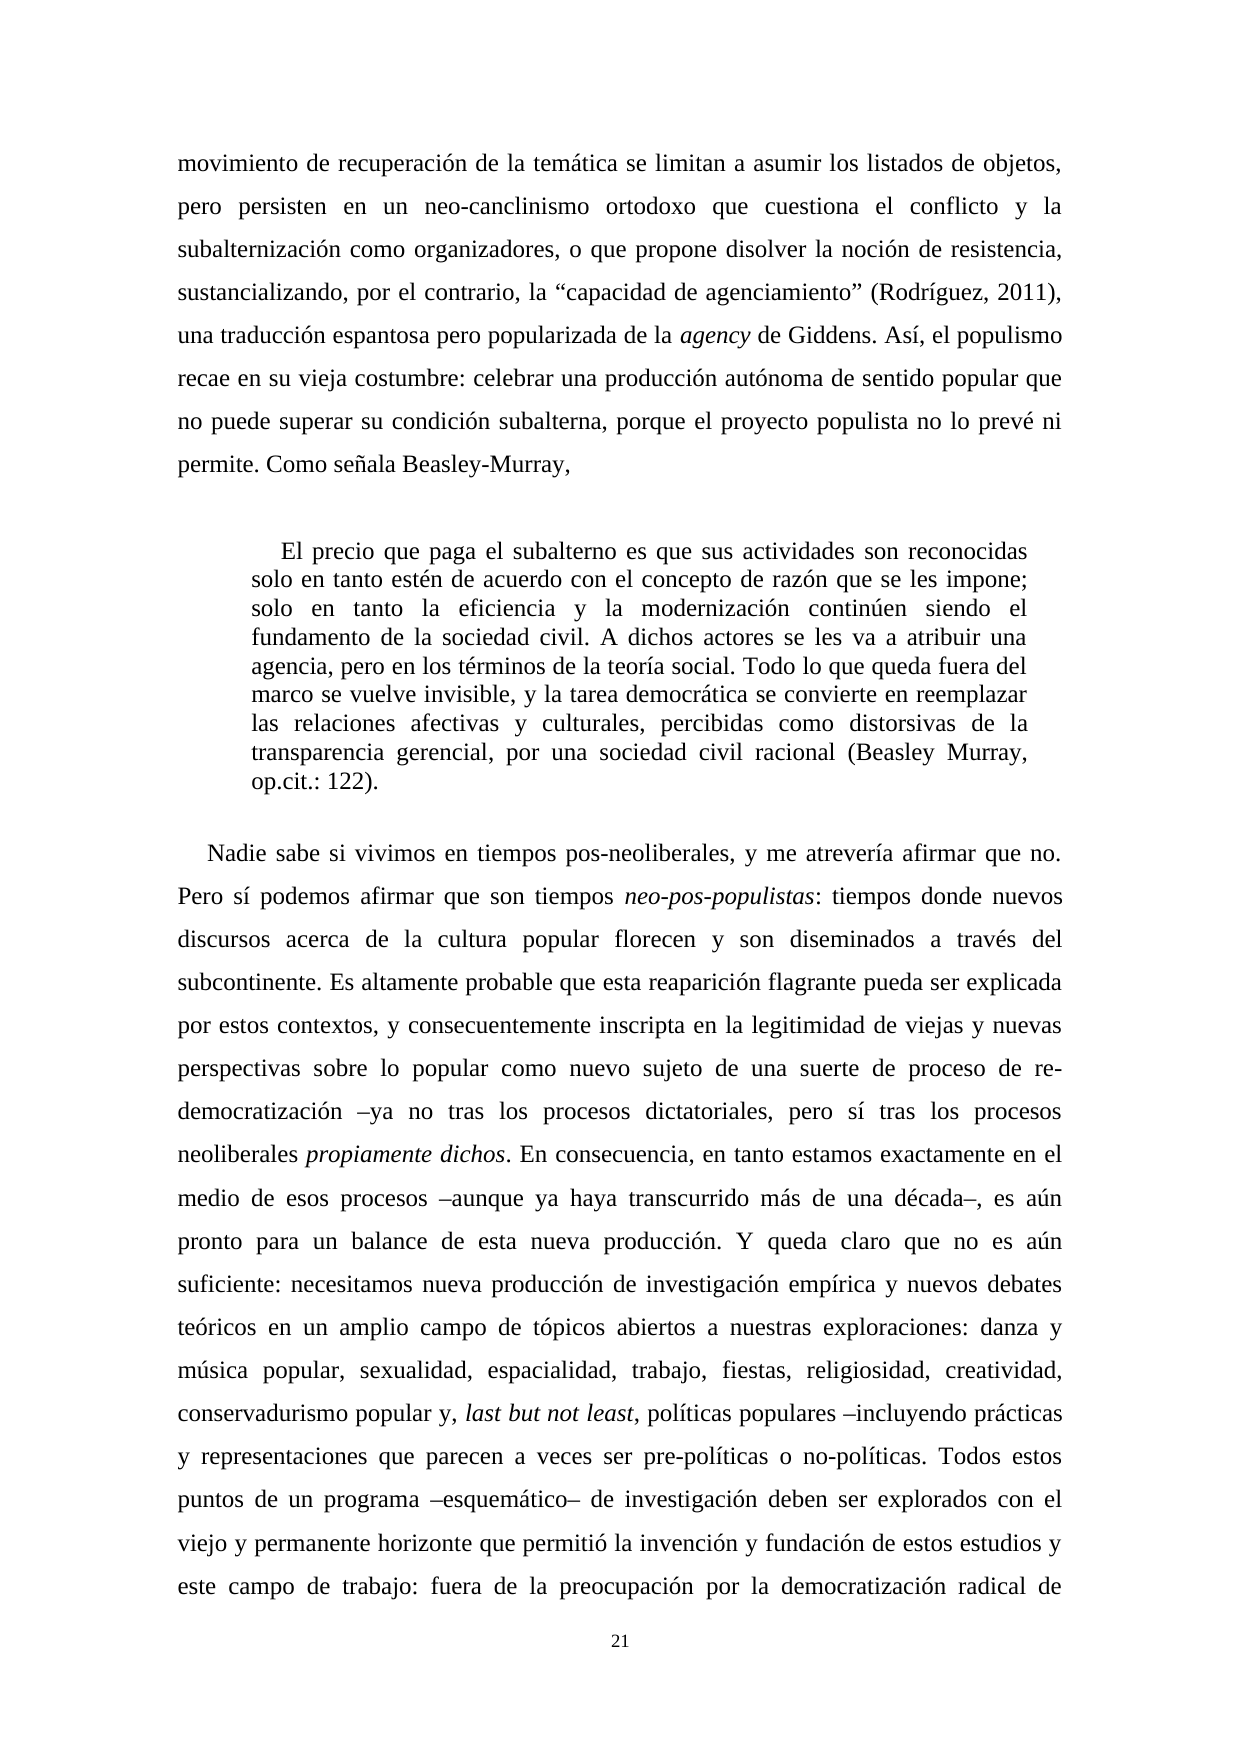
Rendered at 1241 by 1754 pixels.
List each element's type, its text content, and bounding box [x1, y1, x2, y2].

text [177, 148, 1063, 478]
text El precio que paga el subalterno es que sus actividades son reconocidas solo en tanto estén de acuerdo con el concepto de razón que se les impone; solo en tanto la eficiencia y la modernización continúen siendo el fundamento de la sociedad civil. A dichos actores se les va a atribuir una agencia, pero en los términos de la teoría social. Todo lo que queda fuera del marco se vuelve invisible, y la tarea democrática se convierte en reemplazar las relaciones afectivas y culturales, percibidas como distorsivas de la transparencia gerencial, por una sociedad civil racional (Beasley Murray, op.cit.: 122). [251, 536, 1028, 794]
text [177, 838, 1063, 1599]
